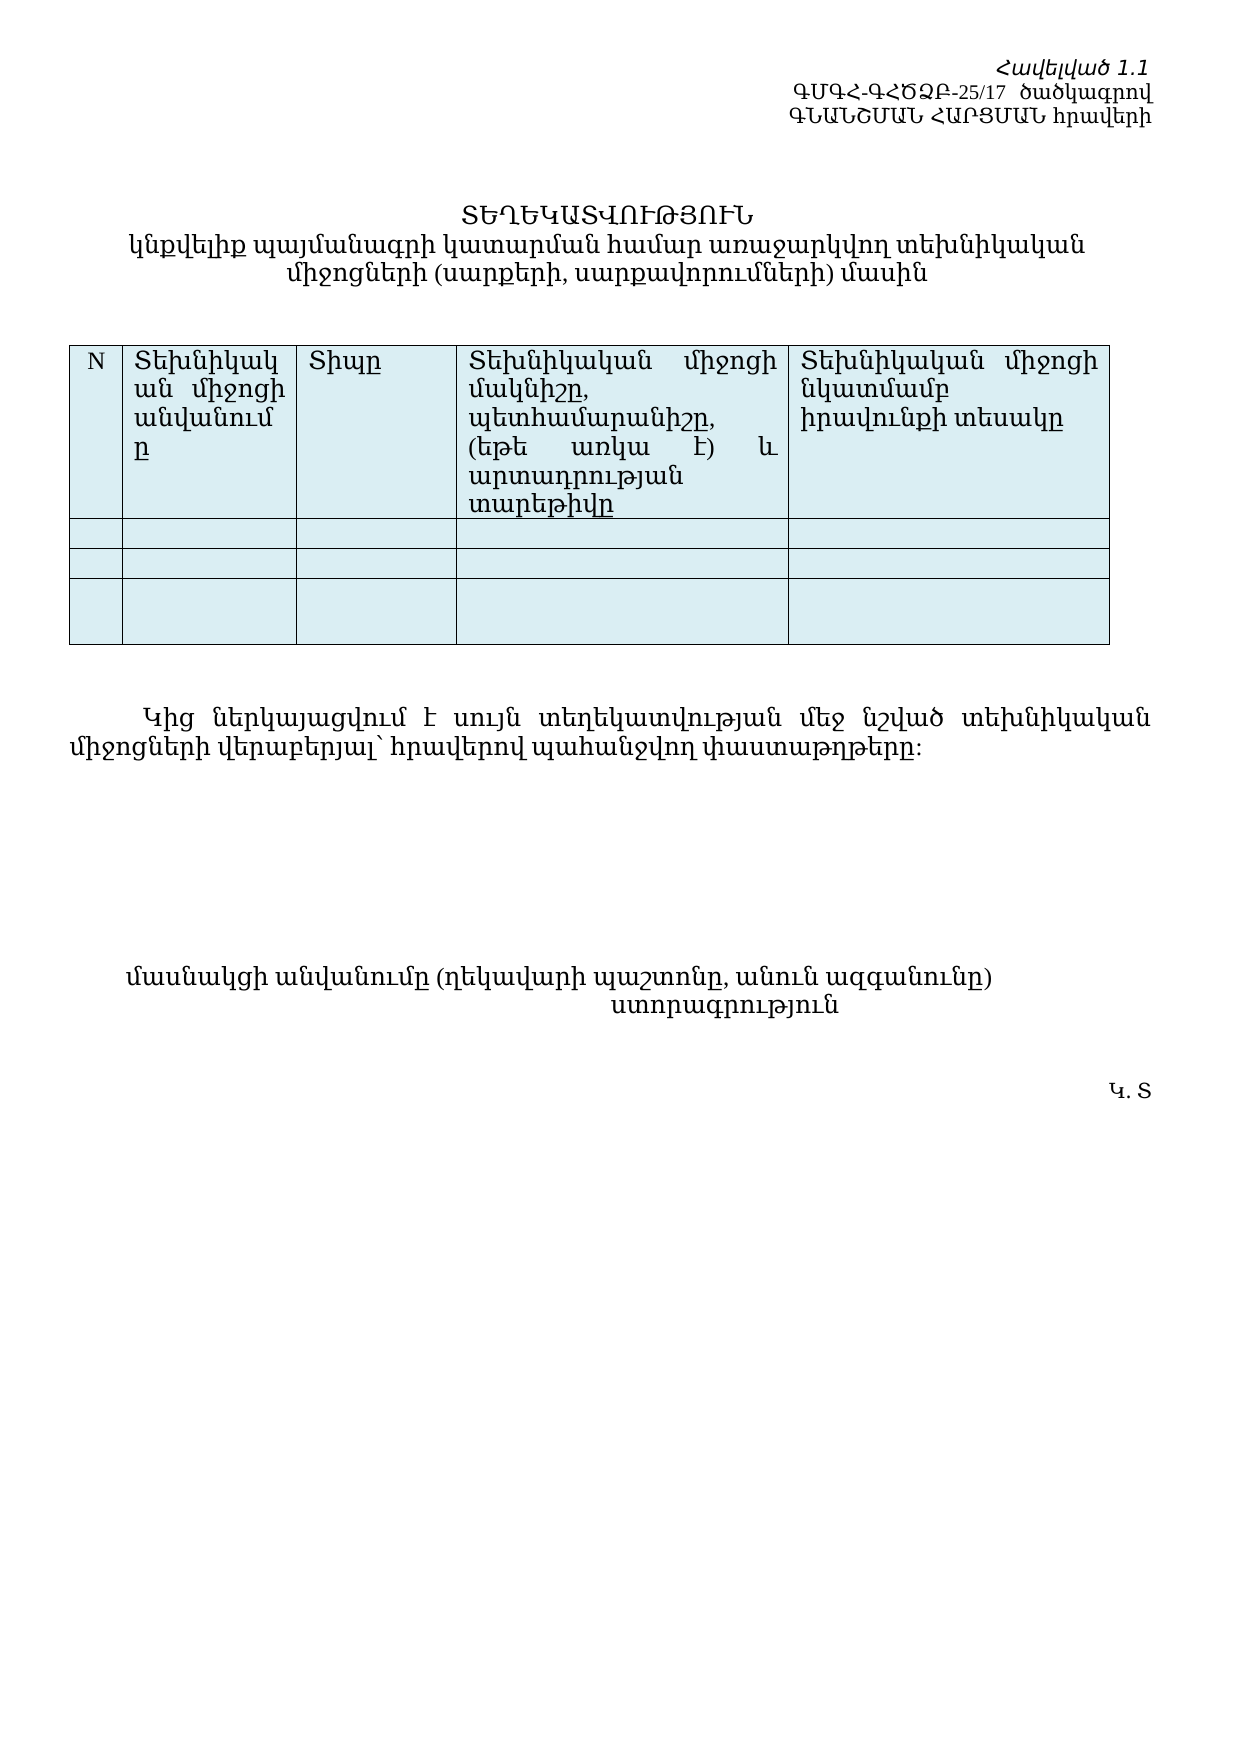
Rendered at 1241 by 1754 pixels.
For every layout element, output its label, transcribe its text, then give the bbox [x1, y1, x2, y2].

table_cell [789, 549, 1109, 578]
table_cell [457, 549, 788, 578]
table_cell [70, 579, 122, 644]
table_cell [70, 549, 122, 578]
text ՏԵՂԵԿԱՏՎՈՒԹՅՈՒՆ [62, 201, 1152, 230]
subtitle Հավելված 1.1 [69, 56, 1152, 80]
table_header Տեխնիկական միջոցի նկատմամբ իրավունքի տեսակը [789, 346, 1109, 518]
table_cell [789, 519, 1109, 548]
table_cell [297, 579, 456, 644]
table_header Տեխնիկական միջոցի անվանումը [123, 346, 296, 518]
table_header N [70, 346, 122, 518]
table_cell [297, 549, 456, 578]
text ԳՆԱՆՇՄԱՆ ՀԱՐՑՄԱՆ հրավերի [69, 104, 1152, 128]
table_cell [123, 579, 296, 644]
table_cell [123, 519, 296, 548]
table_cell [70, 519, 122, 548]
table_cell [789, 579, 1109, 644]
table_header Տիպը [297, 346, 456, 518]
text մասնակցի անվանումը (ղեկավարի պաշտոնը, անուն ազգանունը) ստորագրություն [69, 962, 1152, 1019]
table_cell [123, 549, 296, 578]
text Կ. Տ [69, 1077, 1152, 1105]
text կնքվելիք պայմանագրի կատարման համար առաջարկվող տեխնիկական միջոցների (սարքերի, սարքավորումների) մասին [62, 230, 1152, 287]
table_cell [297, 519, 456, 548]
table_header Տեխնիկական միջոցի մակնիշը, պետհամարանիշը, (եթե առկա է) և արտադրության տարեթիվը [457, 346, 788, 518]
text Կից ներկայացվում է սույն տեղեկատվության մեջ նշված տեխնիկական միջոցների վերաբերյալ՝ հրավերով պահանջվող փաստաթղթերը: [69, 703, 1152, 760]
text ԳՄԳՀ-ԳՀԾՁԲ-25/17 ծածկագրով [69, 80, 1152, 104]
table_cell [457, 519, 788, 548]
table_cell [457, 579, 788, 644]
